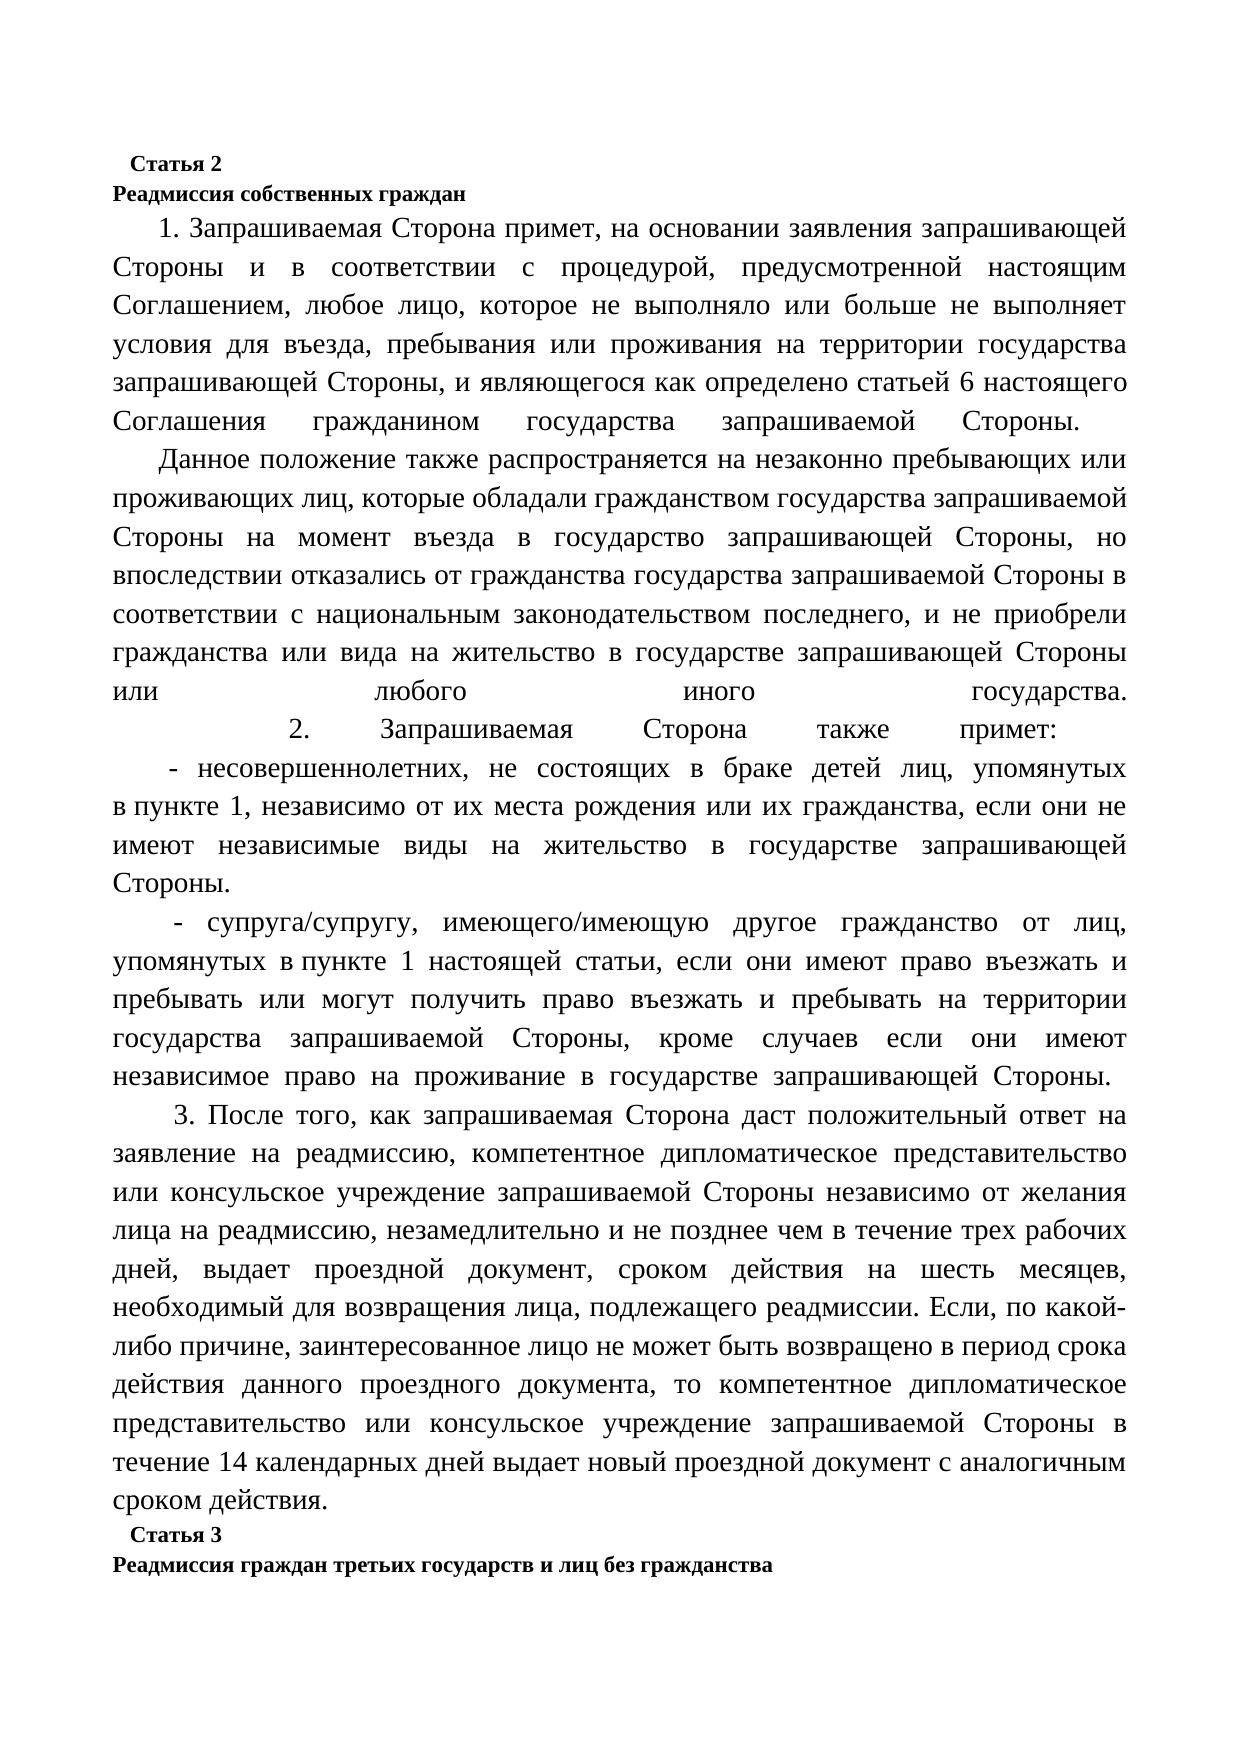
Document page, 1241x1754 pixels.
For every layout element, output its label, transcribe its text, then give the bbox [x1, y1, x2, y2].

text 1. Запрашиваемая Сторона примет, на основании заявления запрашивающей Стороны и в соответствии с процедурой, предусмотренной настоящим Соглашением, любое лицо, которое не выполняло или больше не выполняет условия для въезда, пребывания или проживания на территории государства запрашивающей Стороны, и являющегося как определено статьей 6 настоящего Соглашения гражданином государства запрашиваемой Стороны. Данное положение также распространяется на незаконно пребывающих или проживающих лиц, которые обладали гражданством государства запрашиваемой Стороны на момент въезда в государство запрашивающей Стороны, но впоследствии отказались от гражданства государства запрашиваемой Стороны в соответствии с национальным законодательством последнего, и не приобрели гражданства или вида на жительство в государстве запрашивающей Стороны или любого иного государства. 2. Запрашиваемая Сторона также примет: - несовершеннолетних, не состоящих в браке детей лиц, упомянутых в пункте 1, независимо от их места рождения или их гражданства, если они не имеют независимые виды на жительство в государстве запрашивающей Стороны. - супруга/супругу, имеющего/имеющую другое гражданство от лиц, упомянутых в пункте 1 настоящей статьи, если они имеют право въезжать и пребывать или могут получить право въезжать и пребывать на территории государства запрашиваемой Стороны, кроме случаев если они имеют независимое право на проживание в государстве запрашивающей Стороны. 3. После того, как запрашиваемая Сторона даст положительный ответ на заявление на реадмиссию, компетентное дипломатическое представительство или консульское учреждение запрашиваемой Стороны независимо от желания лица на реадмиссию, незамедлительно и не позднее чем в течение трех рабочих дней, выдает проездной документ, сроком действия на шесть месяцев, необходимый для возвращения лица, подлежащего реадмиссии. Если, по какой-либо причине, заинтересованное лицо не может быть возвращено в период срока действия данного проездного документа, то компетентное дипломатическое представительство или консульское учреждение запрашиваемой Стороны в течение 14 календарных дней выдает новый проездной документ с аналогичным сроком действия. [112, 210, 1128, 1516]
text Статья 2 Реадмиссия собственных граждан [112, 150, 1128, 207]
text Статья 3 Реадмиссия граждан третьих государств и лиц без гражданства [112, 1521, 1128, 1577]
